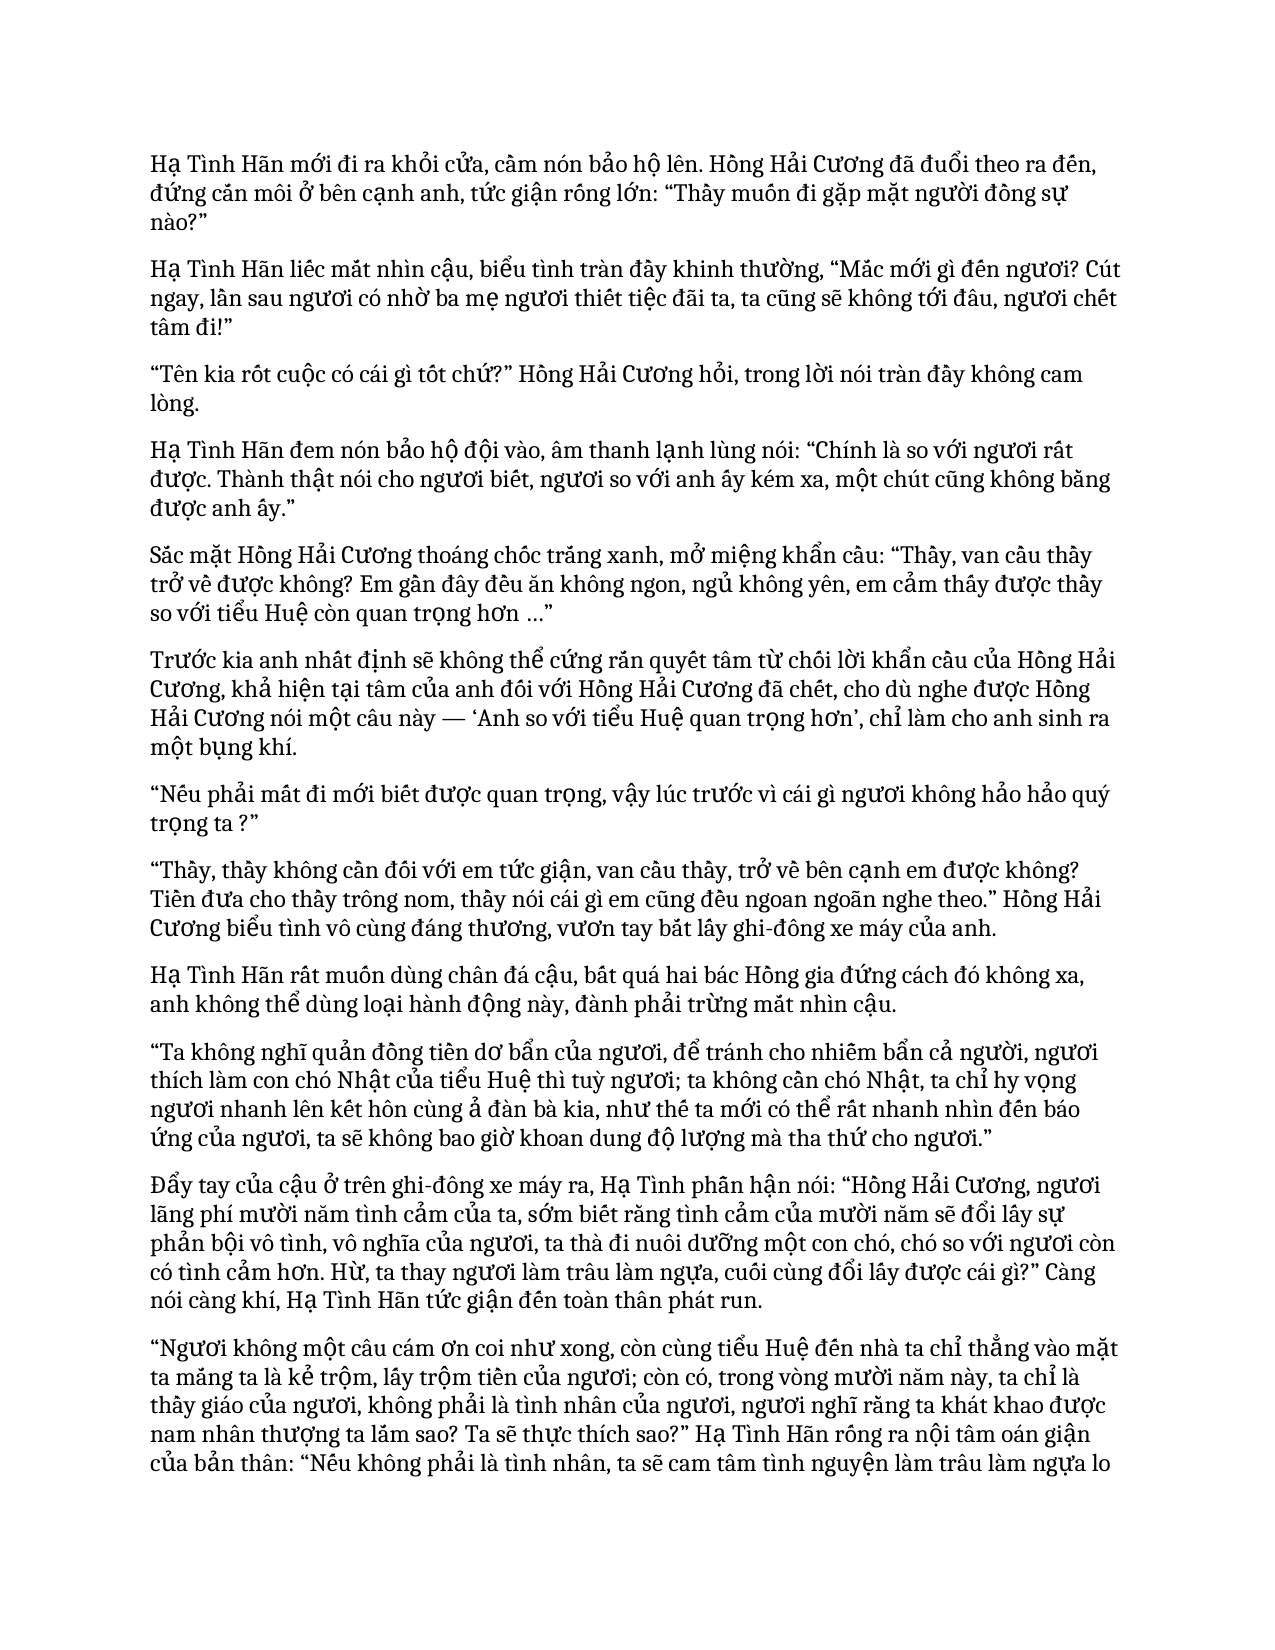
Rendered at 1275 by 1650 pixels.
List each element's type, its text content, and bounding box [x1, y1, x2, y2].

text Hạ Tình Hãn đem nón bảo hộ đội vào, âm thanh lạnh lùng nói: “Chính là so với ngươi rất được. Thành thật nói cho ngươi biết, ngươi so với anh ấy kém xa, một chút cũng không bằng được anh ấy.” [150, 436, 1125, 522]
text “Tên kia rốt cuộc có cái gì tốt chứ?” Hồng Hải Cương hỏi, trong lời nói tràn đầy không cam lòng. [150, 360, 1125, 417]
text Hạ Tình Hãn rất muốn dùng chân đá cậu, bất quá hai bác Hồng gia đứng cách đó không xa, anh không thể dùng loại hành động này, đành phải trừng mắt nhìn cậu. [150, 961, 1125, 1019]
text Hạ Tình Hãn mới đi ra khỏi cửa, cầm nón bảo hộ lên. Hồng Hải Cương đã đuổi theo ra đến, đứng cắn môi ở bên cạnh anh, tức giận rống lớn: “Thầy muốn đi gặp mặt người đồng sự nào?” [150, 150, 1125, 236]
text “Nếu phải mất đi mới biết được quan trọng, vậy lúc trước vì cái gì ngươi không hảo hảo quý trọng ta ?” [150, 780, 1125, 837]
text “Ta không nghĩ quản đồng tiền dơ bẩn của ngươi, để tránh cho nhiễm bẩn cả người, ngươi thích làm con chó Nhật của tiểu Huệ thì tuỳ ngươi; ta không cần chó Nhật, ta chỉ hy vọng ngươi nhanh lên kết hôn cùng ả đàn bà kia, như thế ta mới có thể rất nhanh nhìn đến báo ứng của ngươi, ta sẽ không bao giờ khoan dung độ lượng mà tha thứ cho ngươi.” [150, 1037, 1125, 1152]
text “Thầy, thầy không cần đối với em tức giận, van cầu thầy, trở về bên cạnh em được không? Tiền đưa cho thầy trông nom, thầy nói cái gì em cũng đều ngoan ngoãn nghe theo.” Hồng Hải Cương biểu tình vô cùng đáng thương, vươn tay bắt lấy ghi-đông xe máy của anh. [150, 856, 1125, 942]
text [150, 1334, 1125, 1477]
text Hạ Tình Hãn liếc mắt nhìn cậu, biểu tình tràn đầy khinh thường, “Mắc mới gì đến ngươi? Cút ngay, lần sau ngươi có nhờ ba mẹ ngươi thiết tiệc đãi ta, ta cũng sẽ không tới đâu, ngươi chết tâm đi!” [150, 255, 1125, 341]
text Đẩy tay của cậu ở trên ghi-đông xe máy ra, Hạ Tình phẫn hận nói: “Hồng Hải Cương, ngươi lãng phí mười năm tình cảm của ta, sớm biết rằng tình cảm của mười năm sẽ đổi lấy sự phản bội vô tình, vô nghĩa của ngươi, ta thà đi nuôi dưỡng một con chó, chó so với ngươi còn có tình cảm hơn. Hừ, ta thay ngươi làm trâu làm ngựa, cuối cùng đổi lấy được cái gì?” Càng nói càng khí, Hạ Tình Hãn tức giận đến toàn thân phát run. [150, 1171, 1125, 1315]
text Sắc mặt Hồng Hải Cương thoáng chốc trắng xanh, mở miệng khẩn cầu: “Thầy, van cầu thầy trở về được không? Em gần đây đều ăn không ngon, ngủ không yên, em cảm thấy được thầy so với tiểu Huệ còn quan trọng hơn …” [150, 541, 1125, 627]
text Trước kia anh nhất định sẽ không thể cứng rắn quyết tâm từ chối lời khẩn cầu của Hồng Hải Cương, khả hiện tại tâm của anh đối với Hồng Hải Cương đã chết, cho dù nghe được Hồng Hải Cương nói một câu này — ‘Anh so với tiểu Huệ quan trọng hơn’, chỉ làm cho anh sinh ra một bụng khí. [150, 646, 1125, 761]
